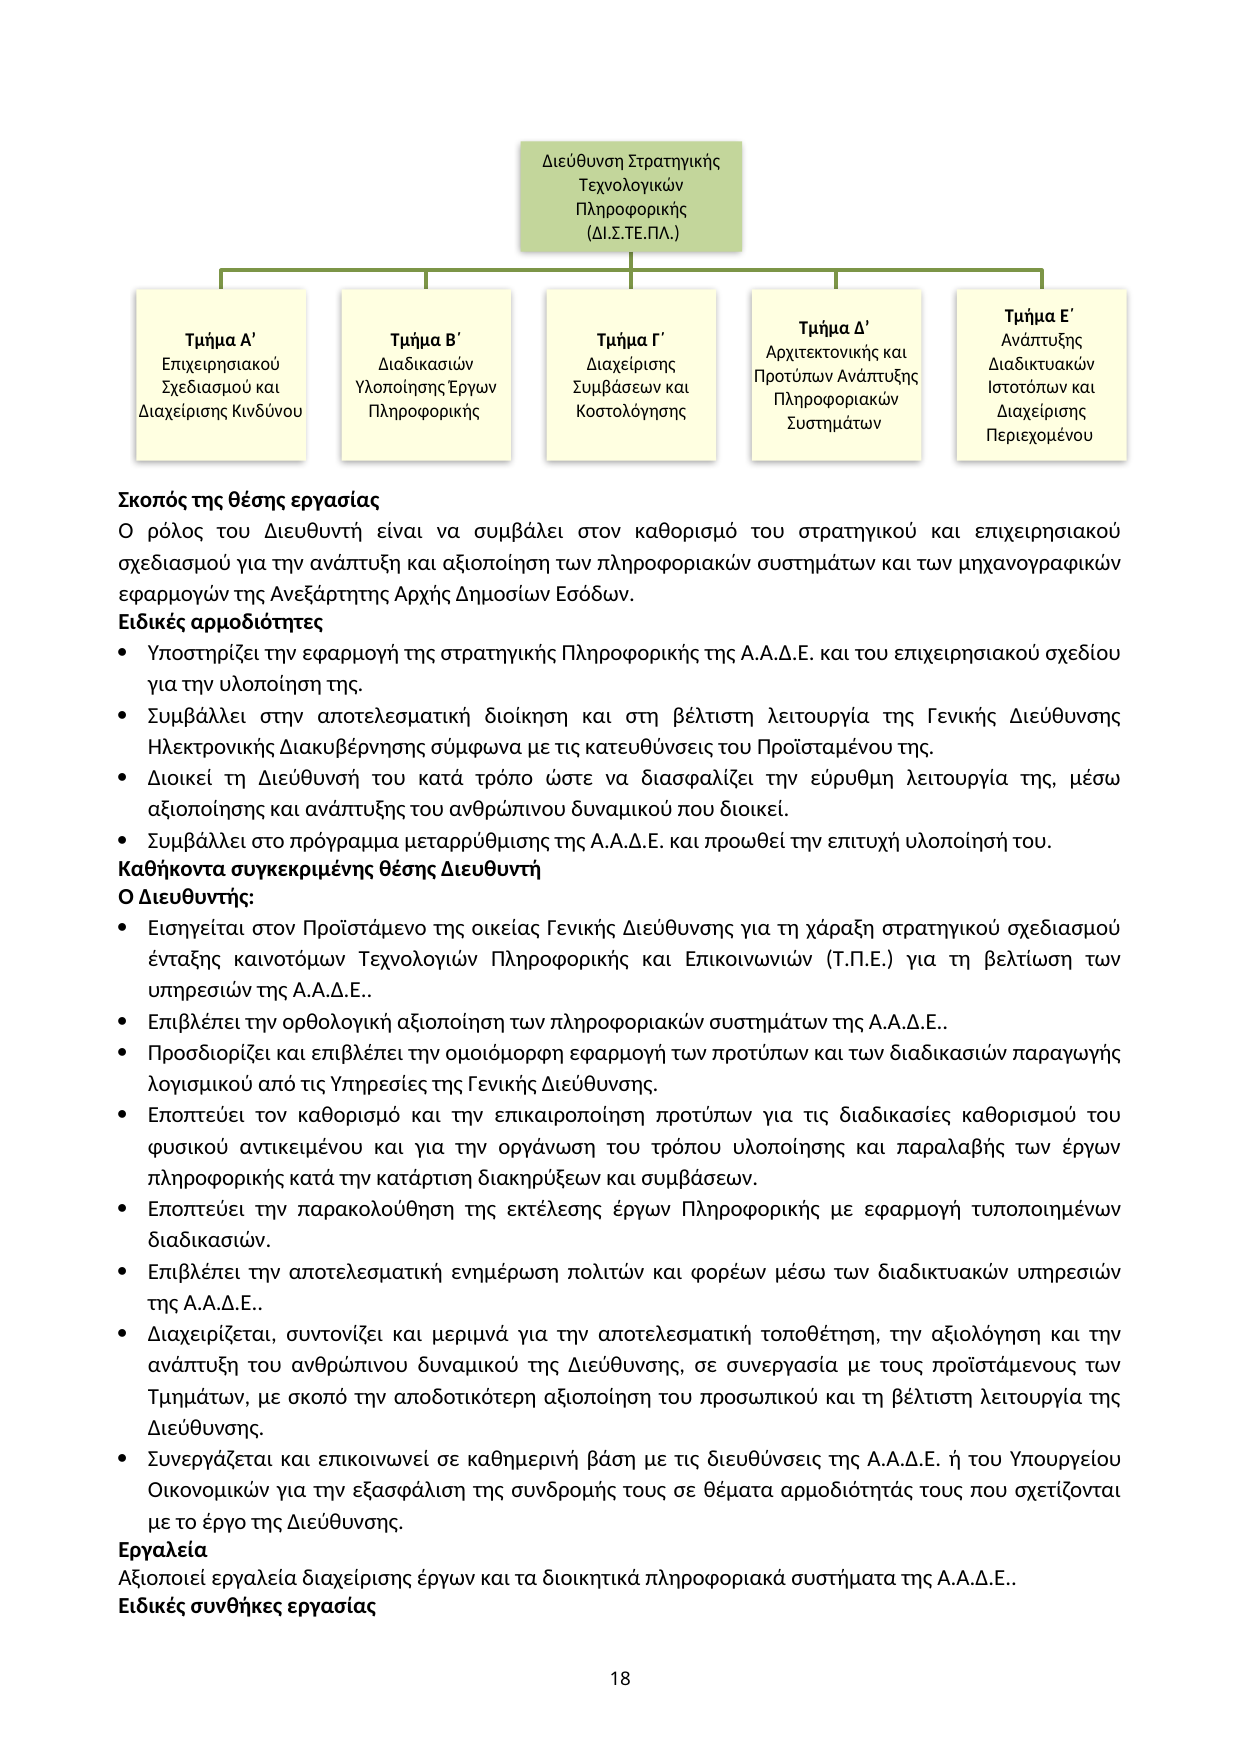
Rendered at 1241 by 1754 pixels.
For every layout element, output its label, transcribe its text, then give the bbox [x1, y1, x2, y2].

list Διαχειρίζεται, συντονίζει και μεριμνά για την αποτελεσματική τοποθέτηση, την αξιολόγηση και την ανάπτυξη του ανθρώπινου δυναμικού της Διεύθυνσης, σε συνεργασία με τους προϊστάμενους των Τμημάτων, με σκοπό την αποδοτικότερη αξιοποίηση του προσωπικού και τη βέλτιστη λειτουργία της Διεύθυνσης. [118, 1316, 1122, 1441]
text Ειδικές συνθήκες εργασίας [118, 1591, 1122, 1619]
list Συνεργάζεται και επικοινωνεί σε καθημερινή βάση με τις διευθύνσεις της Α.Α.Δ.Ε. ή του Υπουργείου Οικονομικών για την εξασφάλιση της συνδρομής τους σε θέματα αρμοδιότητάς τους που σχετίζονται με το έργο της Διεύθυνσης. [118, 1441, 1122, 1535]
text Σκοπός της θέσης εργασίας [118, 485, 1122, 513]
text Αξιοποιεί εργαλεία διαχείρισης έργων και τα διοικητικά πληροφοριακά συστήματα της Α.Α.Δ.Ε.. [118, 1563, 1122, 1591]
list Συμβάλλει στο πρόγραμμα μεταρρύθμισης της Α.Α.Δ.Ε. και προωθεί την επιτυχή υλοποίησή του. [118, 823, 1122, 854]
text Ο ρόλος του Διευθυντή είναι να συμβάλει στον καθορισμό του στρατηγικού και επιχειρησιακού σχεδιασμού για την ανάπτυξη και αξιοποίηση των πληροφοριακών συστημάτων και των μηχανογραφικών εφαρμογών της Ανεξάρτητης Αρχής Δημοσίων Εσόδων. [118, 513, 1122, 607]
text Ειδικές αρμοδιότητες [118, 607, 1122, 635]
list Εισηγείται στον Προϊστάμενο της οικείας Γενικής Διεύθυνσης για τη χάραξη στρατηγικού σχεδιασμού ένταξης καινοτόμων Τεχνολογιών Πληροφορικής και Επικοινωνιών (Τ.Π.Ε.) για τη βελτίωση των υπηρεσιών της Α.Α.Δ.Ε.. [118, 910, 1122, 1004]
list Προσδιορίζει και επιβλέπει την ομοιόμορφη εφαρμογή των προτύπων και των διαδικασιών παραγωγής λογισμικού από τις Υπηρεσίες της Γενικής Διεύθυνσης. [118, 1035, 1122, 1097]
list Διοικεί τη Διεύθυνσή του κατά τρόπο ώστε να διασφαλίζει την εύρυθμη λειτουργία της, μέσω αξιοποίησης και ανάπτυξης του ανθρώπινου δυναμικού που διοικεί. [118, 760, 1122, 823]
list Εποπτεύει τον καθορισμό και την επικαιροποίηση προτύπων για τις διαδικασίες καθορισμού του φυσικού αντικειμένου και για την οργάνωση του τρόπου υλοποίησης και παραλαβής των έργων πληροφορικής κατά την κατάρτιση διακηρύξεων και συμβάσεων. [118, 1097, 1122, 1191]
list Υποστηρίζει την εφαρμογή της στρατηγικής Πληροφορικής της Α.Α.Δ.Ε. και του επιχειρησιακού σχεδίου για την υλοποίηση της. [118, 635, 1122, 698]
list Επιβλέπει την ορθολογική αξιοποίηση των πληροφοριακών συστημάτων της Α.Α.Δ.Ε.. [118, 1004, 1122, 1035]
text Καθήκοντα συγκεκριμένης θέσης Διευθυντή [118, 854, 1122, 882]
list Εποπτεύει την παρακολούθηση της εκτέλεσης έργων Πληροφορικής με εφαρμογή τυποποιημένων διαδικασιών. [118, 1191, 1122, 1254]
text Ο Διευθυντής: [118, 882, 1122, 910]
text Εργαλεία [118, 1535, 1122, 1563]
list Συμβάλλει στην αποτελεσματική διοίκηση και στη βέλτιστη λειτουργία της Γενικής Διεύθυνσης Ηλεκτρονικής Διακυβέρνησης σύμφωνα με τις κατευθύνσεις του Προϊσταμένου της. [118, 698, 1122, 760]
list Επιβλέπει την αποτελεσματική ενημέρωση πολιτών και φορέων μέσω των διαδικτυακών υπηρεσιών της Α.Α.Δ.Ε.. [118, 1254, 1122, 1316]
